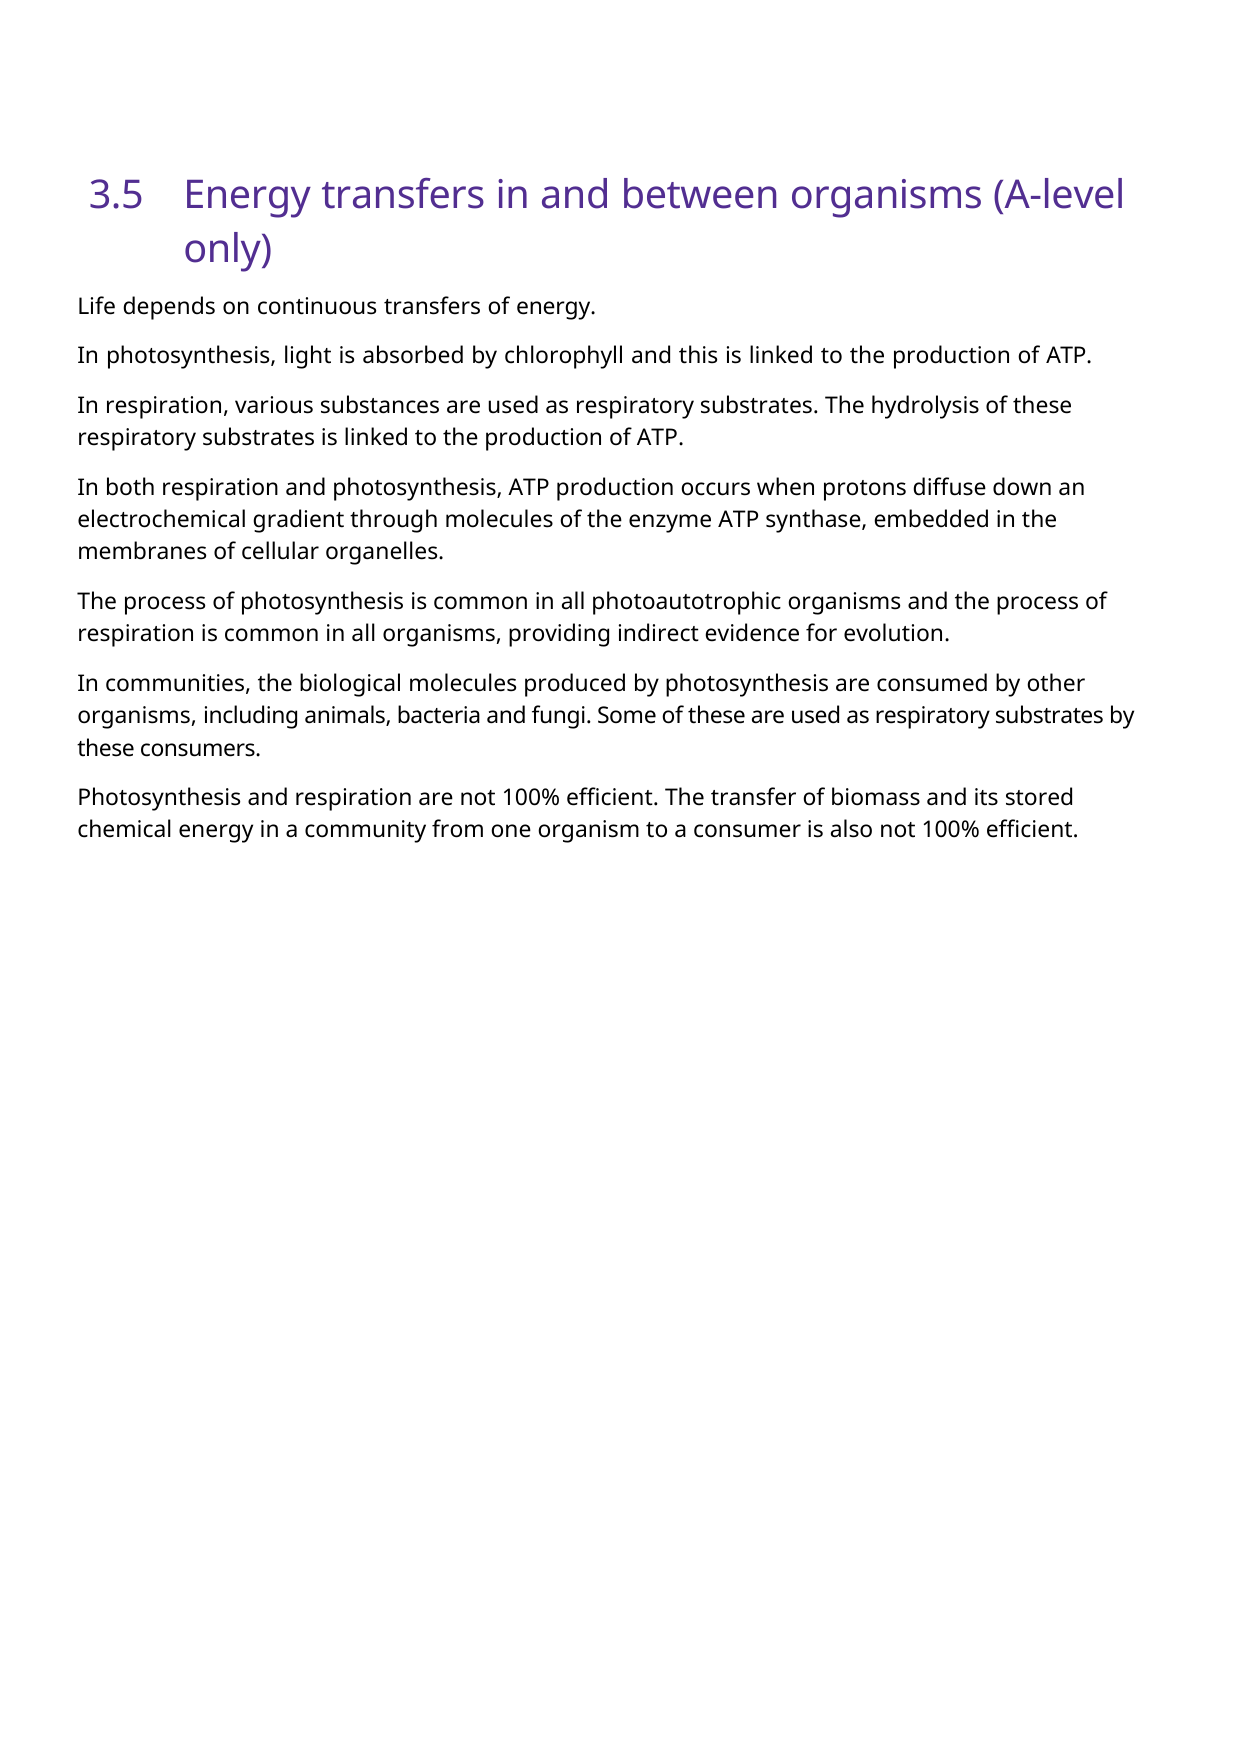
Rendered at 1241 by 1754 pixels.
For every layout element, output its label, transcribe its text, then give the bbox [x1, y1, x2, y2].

text Life depends on continuous transfers of energy. [77, 289, 1167, 321]
text Photosynthesis and respiration are not 100% efficient. The transfer of biomass and its stored chemical energy in a community from one organism to a consumer is also not 100% efficient. [77, 781, 1167, 845]
list Energy transfers in and between organisms (A-level only) [88, 167, 1167, 274]
text In respiration, various substances are used as respiratory substrates. The hydrolysis of these respiratory substrates is linked to the production of ATP. [77, 389, 1167, 452]
text In communities, the biological molecules produced by photosynthesis are consumed by other organisms, including animals, bacteria and fungi. Some of these are used as respiratory substrates by these consumers. [77, 667, 1167, 763]
text In photosynthesis, light is absorbed by chlorophyll and this is linked to the production of ATP. [77, 339, 1167, 371]
text The process of photosynthesis is common in all photoautotrophic organisms and the process of respiration is common in all organisms, providing indirect evidence for evolution. [77, 585, 1143, 648]
text In both respiration and photosynthesis, ATP production occurs when protons diffuse down an electrochemical gradient through molecules of the enzyme ATP synthase, embedded in the membranes of cellular organelles. [77, 471, 1152, 567]
